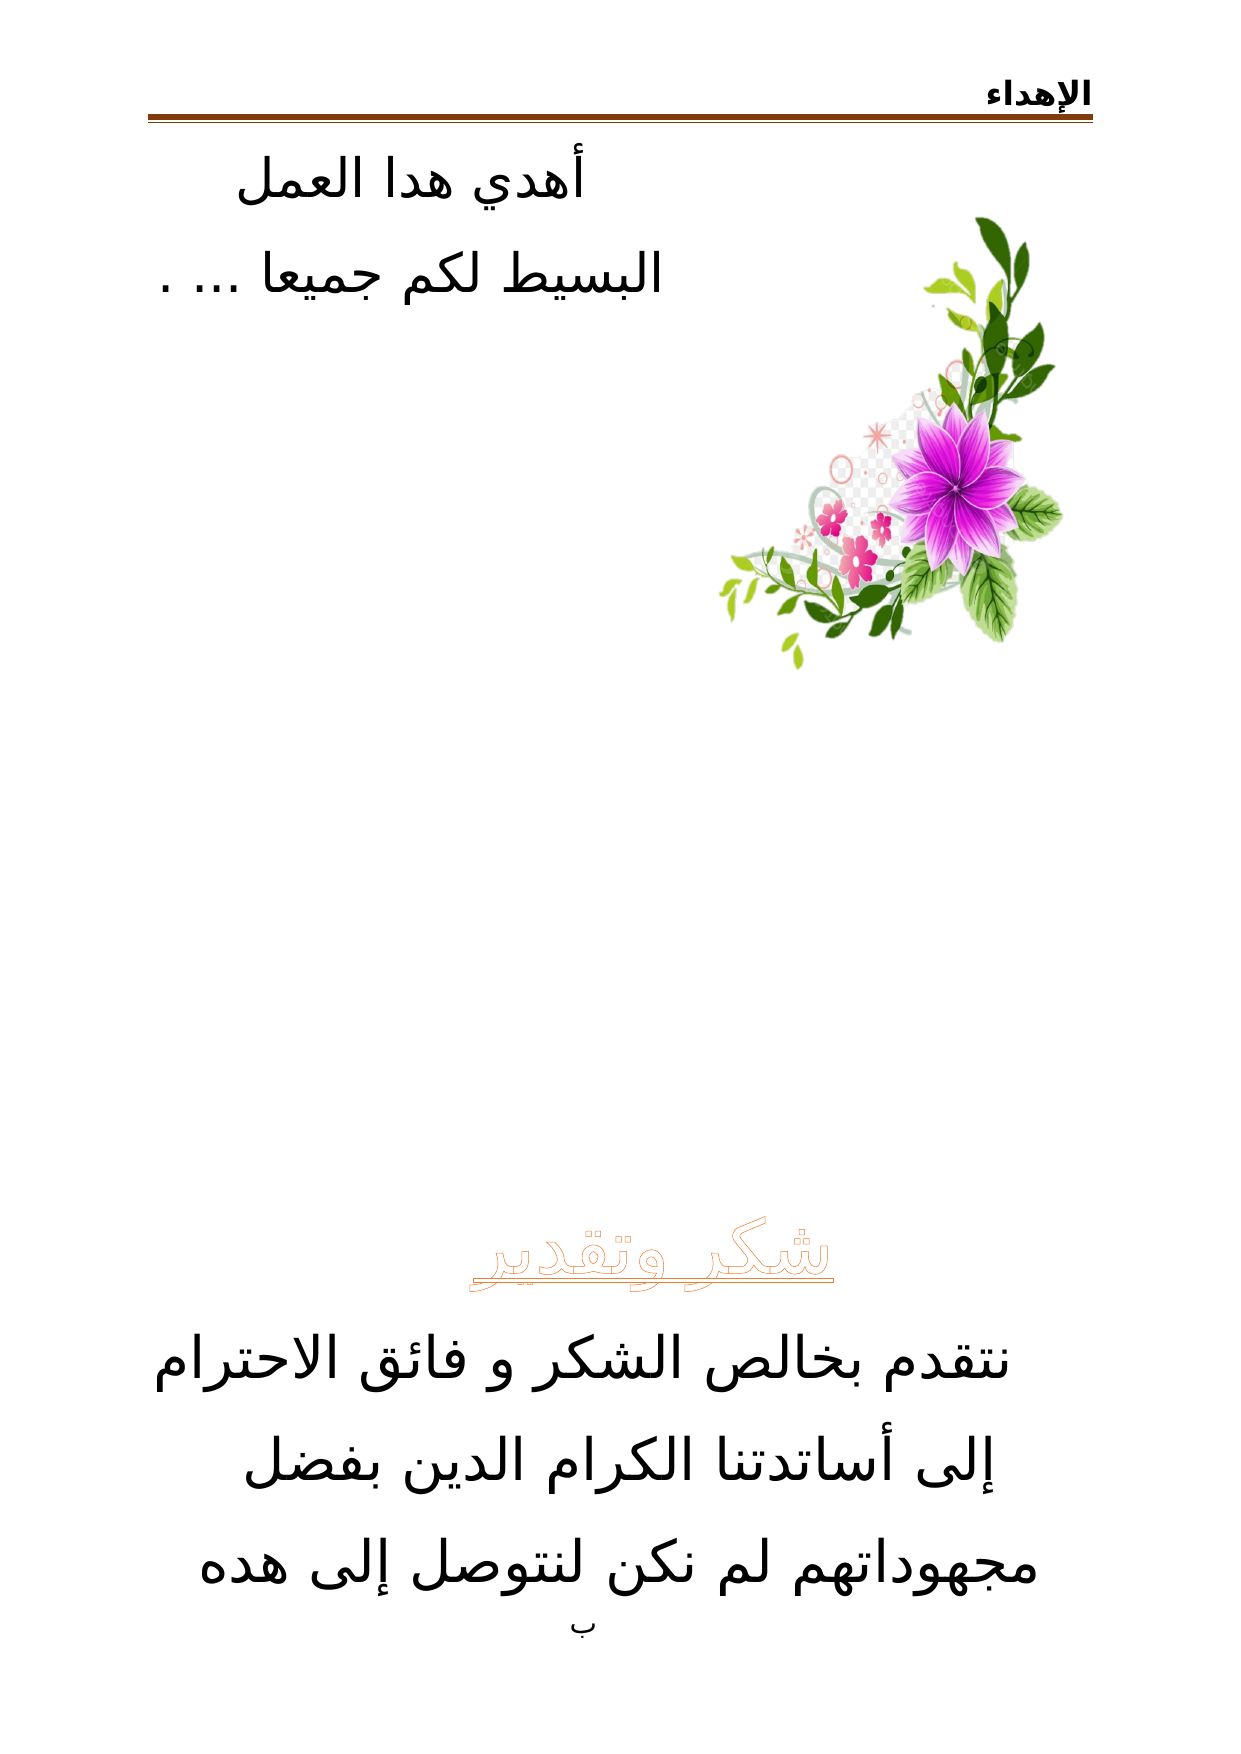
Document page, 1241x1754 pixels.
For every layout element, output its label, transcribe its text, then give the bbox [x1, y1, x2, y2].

picture [694, 199, 1073, 679]
table_cell 6 [539, 1241, 627, 1275]
text أهدي هدا العمل البسيط لكم جميعا ... . [148, 148, 1093, 305]
table_cell 6 [707, 1215, 828, 1277]
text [148, 1324, 1093, 1596]
